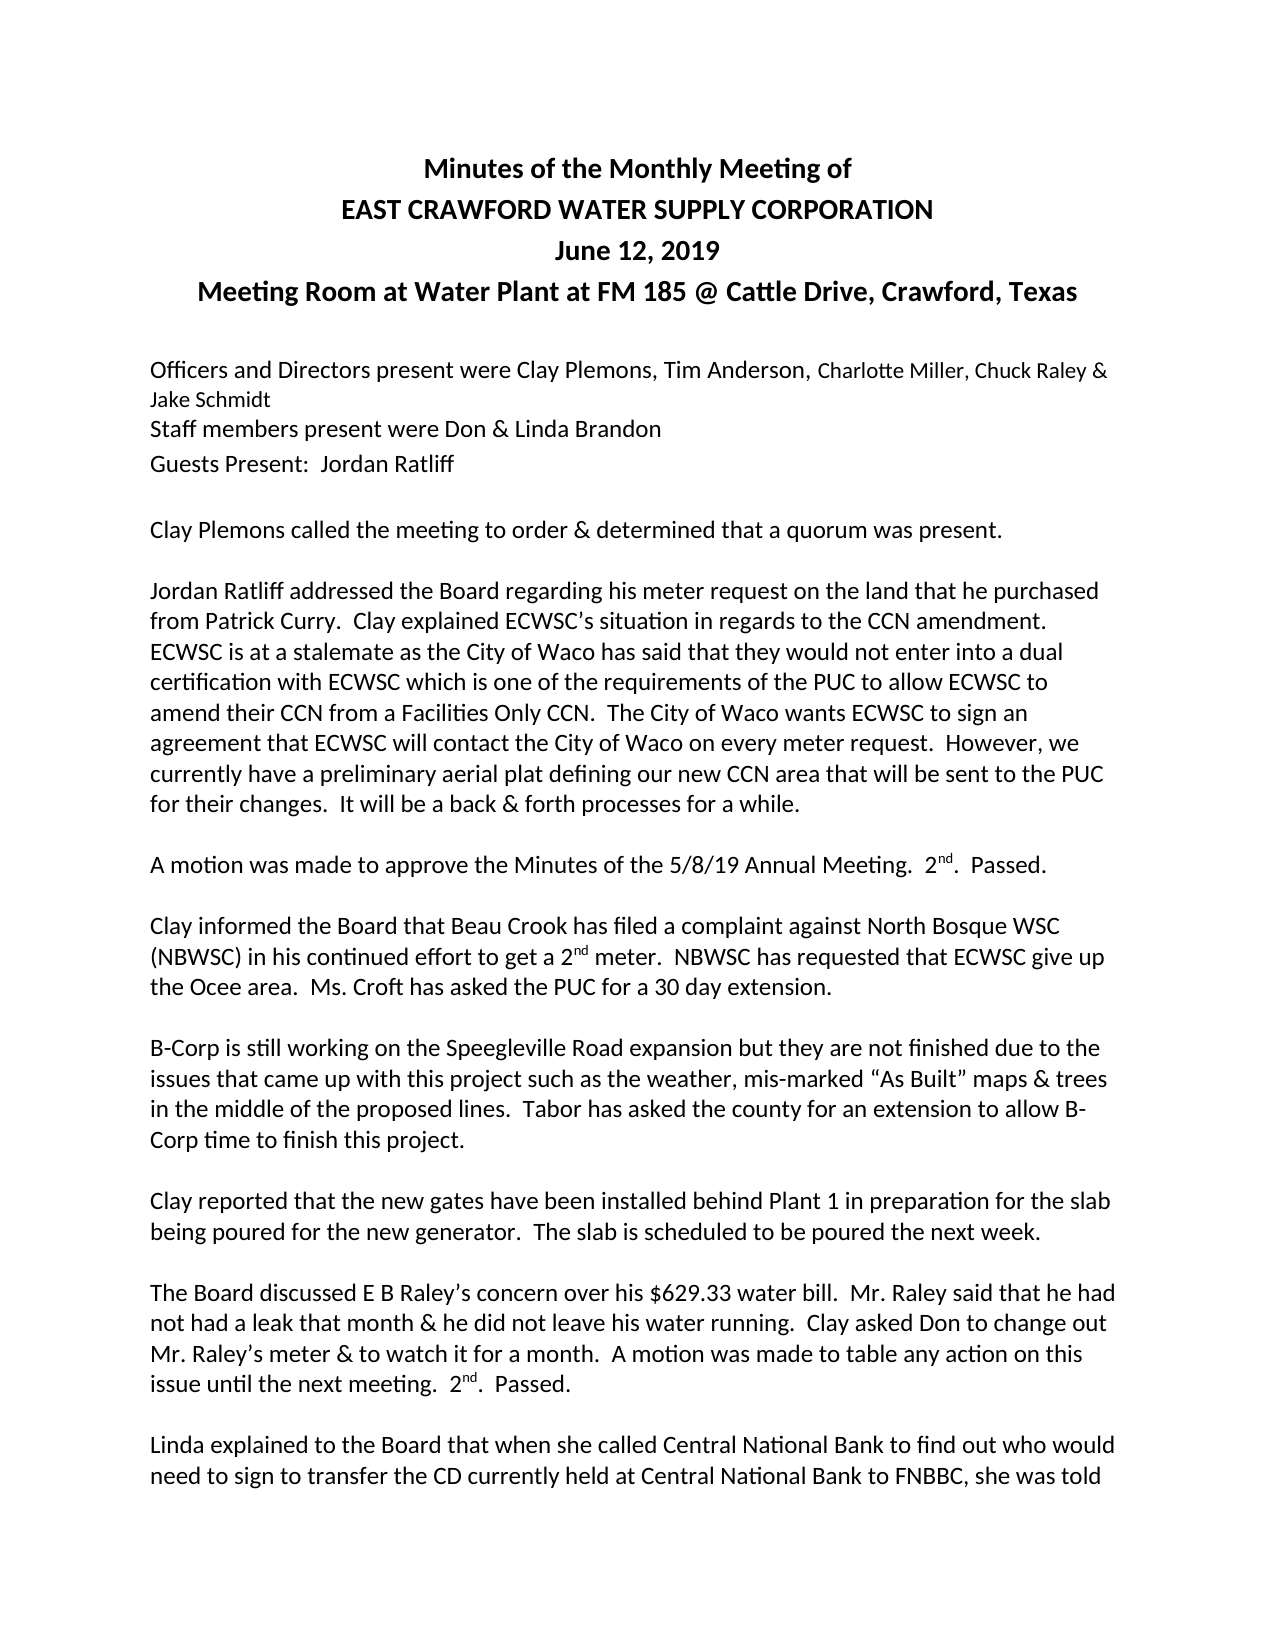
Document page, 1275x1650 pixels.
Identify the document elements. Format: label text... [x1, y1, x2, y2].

text June 12, 2019 [150, 232, 1125, 267]
text The Board discussed E B Raley’s concern over his $629.33 water bill. Mr. Raley said that he had not had a leak that month & he did not leave his water running. Clay asked Don to change out Mr. Raley’s meter & to watch it for a month. A motion was made to table any action on this issue until the next meeting. 2nd. Passed. [150, 1277, 1125, 1399]
text A motion was made to approve the Minutes of the 5/8/19 Annual Meeting. 2nd. Passed. [150, 849, 1125, 880]
text EAST CRAWFORD WATER SUPPLY CORPORATION [150, 191, 1125, 227]
text Clay Plemons called the meeting to order & determined that a quorum was present. [150, 514, 1125, 544]
text Meeting Room at Water Plant at FM 185 @ Cattle Drive, Crawford, Texas [150, 273, 1125, 308]
text Minutes of the Monthly Meeting of [150, 150, 1125, 186]
text Staff members present were Don & Linda Brandon [150, 413, 1125, 444]
text Jordan Ratliff addressed the Board regarding his meter request on the land that he purchased from Patrick Curry. Clay explained ECWSC’s situation in regards to the CCN amendment. ECWSC is at a stalemate as the City of Waco has said that they would not enter into a dual certification with ECWSC which is one of the requirements of the PUC to allow ECWSC to amend their CCN from a Facilities Only CCN. The City of Waco wants ECWSC to sign an agreement that ECWSC will contact the City of Waco on every meter request. However, we currently have a preliminary aerial plat defining our new CCN area that will be sent to the PUC for their changes. It will be a back & forth processes for a while. [150, 575, 1125, 819]
text Guests Present: Jordan Ratliff [150, 448, 1125, 479]
text Officers and Directors present were Clay Plemons, Tim Anderson, Charlotte Miller, Chuck Raley & Jake Schmidt [150, 355, 1125, 413]
text B-Corp is still working on the Speegleville Road expansion but they are not finished due to the issues that came up with this project such as the weather, mis-marked “As Built” maps & trees in the middle of the proposed lines. Tabor has asked the county for an extension to allow B-Corp time to finish this project. [150, 1033, 1125, 1155]
text Clay reported that the new gates have been installed behind Plant 1 in preparation for the slab being poured for the new generator. The slab is scheduled to be poured the next week. [150, 1185, 1125, 1246]
text Clay informed the Board that Beau Crook has filed a complaint against North Bosque WSC (NBWSC) in his continued effort to get a 2nd meter. NBWSC has requested that ECWSC give up the Ocee area. Ms. Croft has asked the PUC for a 30 day extension. [150, 911, 1125, 1002]
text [150, 1429, 1125, 1490]
